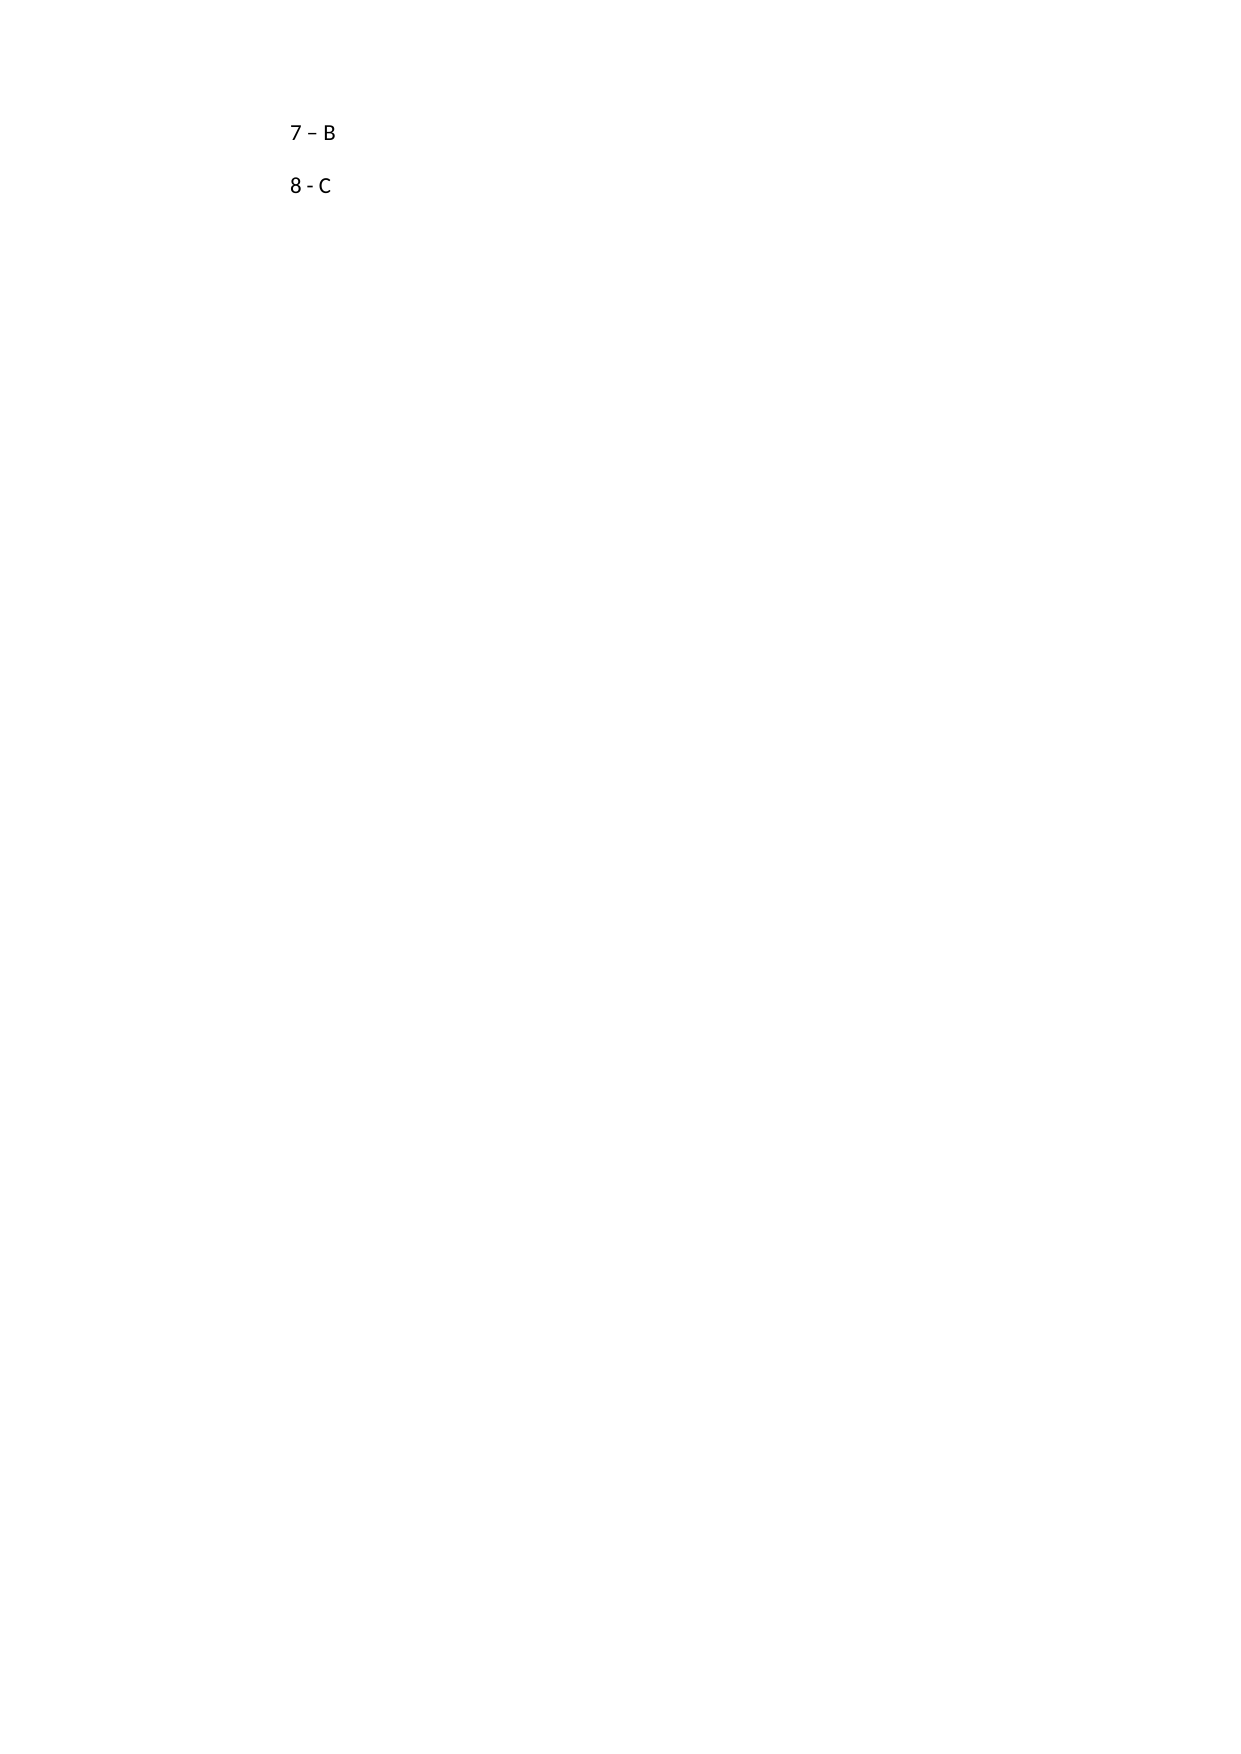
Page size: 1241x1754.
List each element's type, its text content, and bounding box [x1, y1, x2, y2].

text 8 - C [290, 171, 1152, 199]
text 7 – B [290, 118, 1152, 146]
